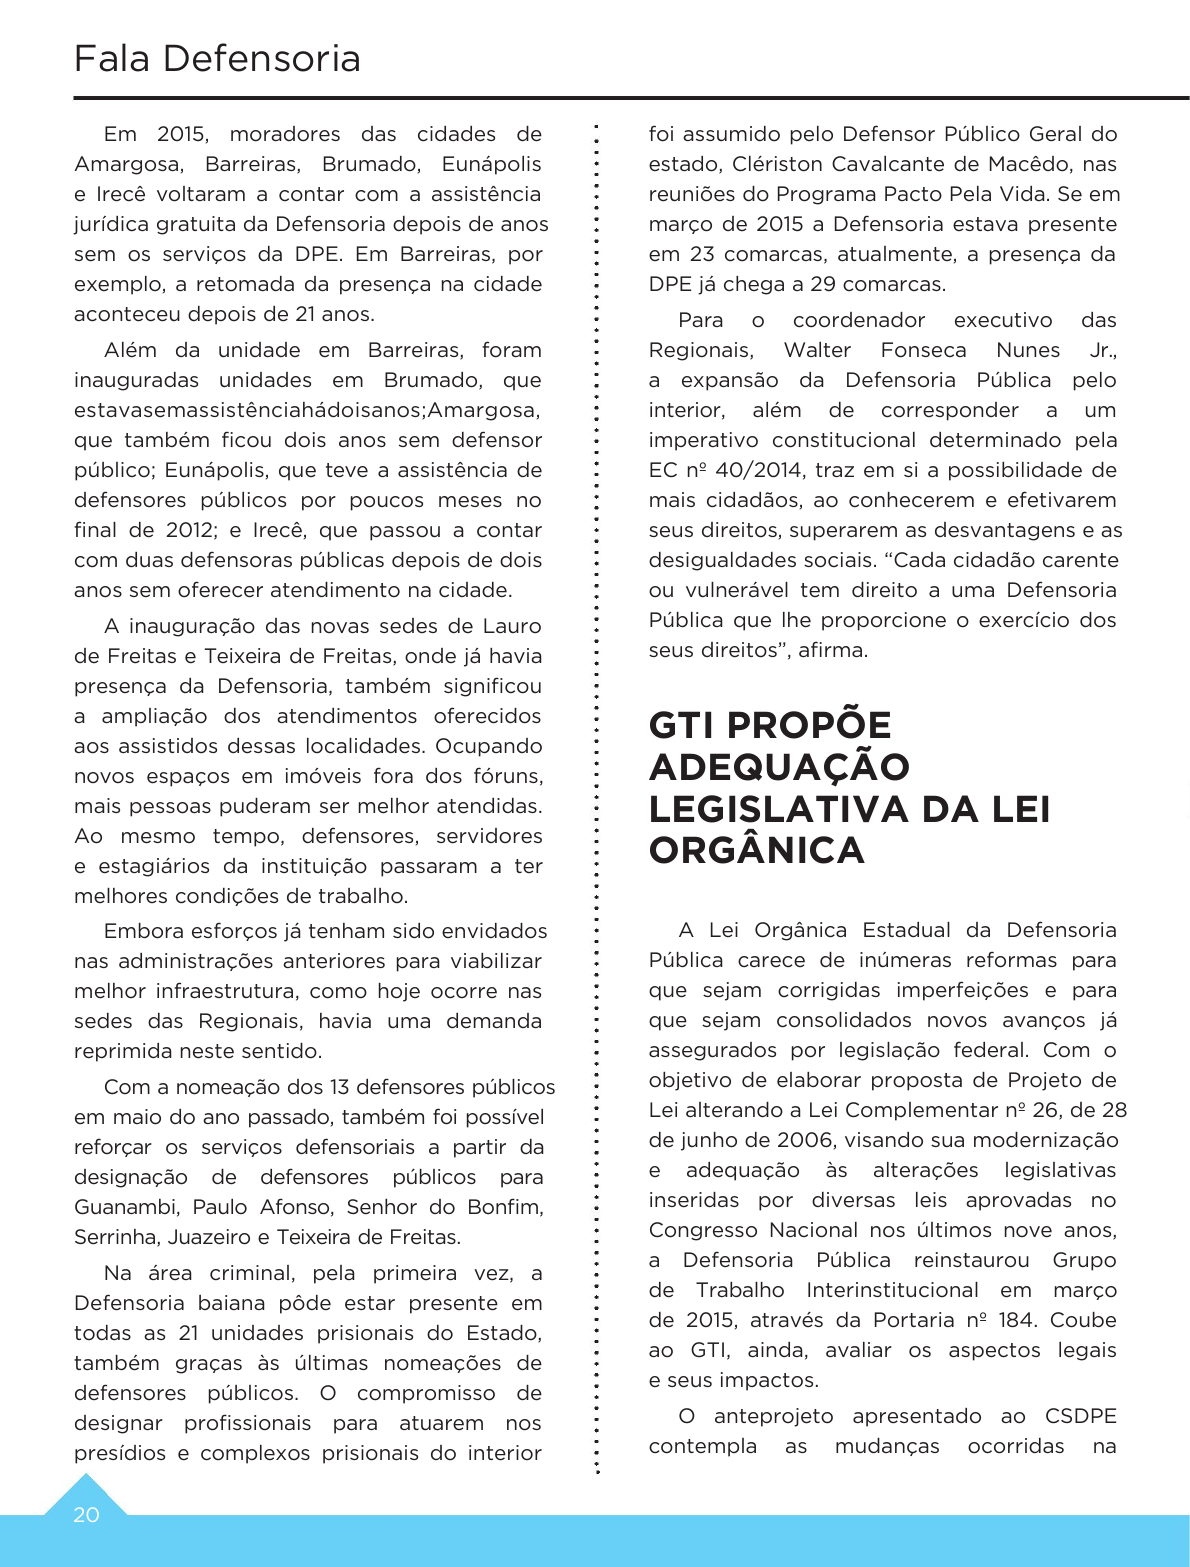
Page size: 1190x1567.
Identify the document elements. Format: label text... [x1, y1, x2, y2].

text de 2015, através da Portaria nº 184. Coube [648, 1307, 1142, 1333]
text e [648, 1157, 686, 1183]
text com duas defensoras públicas depois de dois [74, 546, 567, 572]
text ADEQUAÇÃO [648, 747, 1077, 789]
text desigualdades sociais. “Cada cidadão carente [648, 546, 1142, 572]
text seus direitos, superarem as desvantagens e as [648, 516, 1142, 542]
text ou vulnerável tem direito a uma Defensoria [648, 576, 1142, 602]
text novos espaços em imóveis fora dos fóruns, [74, 762, 567, 788]
text aos assistidos dessas localidades. Ocupando [74, 732, 567, 758]
text ﬁnal de 2012; e Irecê, que passou a contar [74, 516, 567, 542]
text Serrinha, Juazeiro e Teixeira de Freitas. [74, 1224, 567, 1250]
text em maio do ano passado, também foi possível [74, 1104, 567, 1130]
text mais pessoas puderam ser melhor atendidas. [74, 792, 567, 818]
text inauguradas unidades em Brumado, que [74, 366, 567, 392]
text contempla as mudanças ocorridas na [648, 1433, 1142, 1458]
text Amargosa, Barreiras, Brumado, Eunápolis [74, 151, 567, 176]
text que também ﬁcou dois anos sem defensor [74, 426, 567, 452]
text designação de defensores públicos para [74, 1164, 567, 1190]
text sem os serviços da DPE. Em Barreiras, por [74, 241, 567, 266]
text a [648, 1247, 682, 1273]
text estado, Clériston Cavalcante de Macêdo, nas [648, 151, 1142, 176]
text o [751, 306, 790, 332]
text aconteceu depois de 21 anos. [74, 301, 567, 326]
text Defensoria Pública reinstaurou Grupo [682, 1247, 1142, 1273]
text DPE já chega a 29 comarcas. [648, 271, 1142, 296]
text Além da unidade em Barreiras, foram [103, 336, 567, 362]
text a expansão da Defensoria Pública pelo [648, 366, 1142, 392]
text designar proﬁssionais para atuarem nos [74, 1410, 567, 1436]
text que sejam corrigidas imperfeições e para [648, 977, 1142, 1003]
text adequação às alterações legislativas [686, 1157, 1142, 1183]
text Pública que lhe proporcione o exercício dos [648, 606, 1142, 632]
text presença da Defensoria, também signiﬁcou [74, 672, 567, 698]
text todas as 21 unidades prisionais do Estado, [74, 1320, 567, 1346]
text Com a nomeação dos 13 defensores públicos [103, 1074, 567, 1100]
text Ao mesmo tempo, defensores, servidores [74, 822, 567, 848]
text e estagiários da instituição passaram a ter [74, 852, 567, 878]
text ao GTI, ainda, avaliar os aspectos legais [648, 1337, 1142, 1363]
text a [1046, 396, 1083, 422]
text exemplo, a retomada da presença na cidade [74, 271, 567, 296]
text a ampliação dos atendimentos oferecidos [74, 702, 567, 728]
text reforçar os serviços defensoriais a partir da [74, 1134, 567, 1160]
text Regionais, Walter Fonseca Nunes Jr., [648, 336, 1142, 362]
text melhor infraestrutura, como hoje ocorre nas [74, 978, 567, 1004]
text objetivo de elaborar proposta de Projeto de [648, 1067, 1142, 1093]
text seus direitos”, aﬁrma. [648, 636, 1142, 662]
text coordenador executivo das [793, 306, 1142, 332]
text jurídica gratuita da Defensoria depois de anos [74, 211, 567, 236]
text inseridas por diversas leis aprovadas no [648, 1187, 1142, 1213]
text ORGÂNICA [648, 831, 1077, 872]
text Para [678, 306, 749, 332]
text interior, além de corresponder [648, 396, 1044, 422]
text defensores públicos. O compromisso de [74, 1380, 567, 1406]
text Na área criminal, pela primeira vez, a [103, 1260, 567, 1286]
text assegurados por legislação federal. Com o [648, 1037, 1142, 1063]
text e Irecê voltaram a contar com a assistência [74, 181, 567, 206]
text Fala Defensoria [74, 34, 387, 81]
text março de 2015 a Defensoria estava presente [648, 211, 1142, 236]
text Em 2015, moradores das cidades de [103, 121, 567, 146]
text nas administrações anteriores para viabilizar [74, 948, 567, 974]
text público; Eunápolis, que teve a assistência de [74, 456, 567, 482]
text anos sem oferecer atendimento na cidade. [74, 576, 567, 602]
text e seus impactos. [648, 1367, 1142, 1393]
text O anteprojeto apresentado ao CSDPE [678, 1403, 1142, 1428]
text A Lei Orgânica Estadual da Defensoria [678, 917, 1142, 943]
text Defensoria baiana pôde estar presente em [74, 1290, 567, 1316]
text Congresso Nacional nos últimos nove anos, [648, 1217, 1142, 1243]
picture [0, 0, 1190, 1567]
text sedes das Regionais, havia uma demanda [74, 1008, 567, 1034]
text reprimida neste sentido. [74, 1038, 567, 1064]
text LEGISLATIVA DA LEI [648, 789, 1077, 831]
text de Trabalho Interinstitucional em março [648, 1277, 1142, 1303]
text defensores públicos por poucos meses no [74, 486, 567, 512]
text foi assumido pelo Defensor Público Geral do [648, 121, 1142, 146]
text mais cidadãos, ao conhecerem e efetivarem [648, 486, 1142, 512]
text de Freitas e Teixeira de Freitas, onde já havia [74, 642, 567, 668]
text Guanambi, Paulo Afonso, Senhor do Bonﬁm, [74, 1194, 567, 1220]
text Embora esforços já tenham sido envidados [103, 918, 567, 944]
text 0 [85, 1501, 125, 1527]
text de junho de 2006, visando sua modernização [648, 1127, 1142, 1153]
text Pública carece de inúmeras reformas para [648, 947, 1142, 973]
text GTI PROPÕE [648, 706, 917, 747]
text EC nº 40/2014, traz em si a possibilidade de [648, 456, 1142, 482]
text A inauguração das novas sedes de Lauro [103, 612, 567, 638]
text reuniões do Programa Pacto Pela Vida. Se em [648, 181, 1142, 206]
text imperativo constitucional determinado pela [648, 426, 1142, 452]
text estavasemassistênciahádoisanos;Amargosa, [74, 396, 567, 422]
text um [1084, 396, 1142, 422]
text melhores condições de trabalho. [74, 882, 567, 908]
text Lei alterando a Lei Complementar nº 26, de 28 [648, 1097, 1142, 1123]
text que sejam consolidados novos avanços já [648, 1007, 1142, 1033]
text em 23 comarcas, atualmente, a presença da [648, 241, 1142, 266]
text presídios e complexos prisionais do interior [74, 1440, 567, 1466]
text também graças às últimas nomeações de [74, 1350, 567, 1376]
